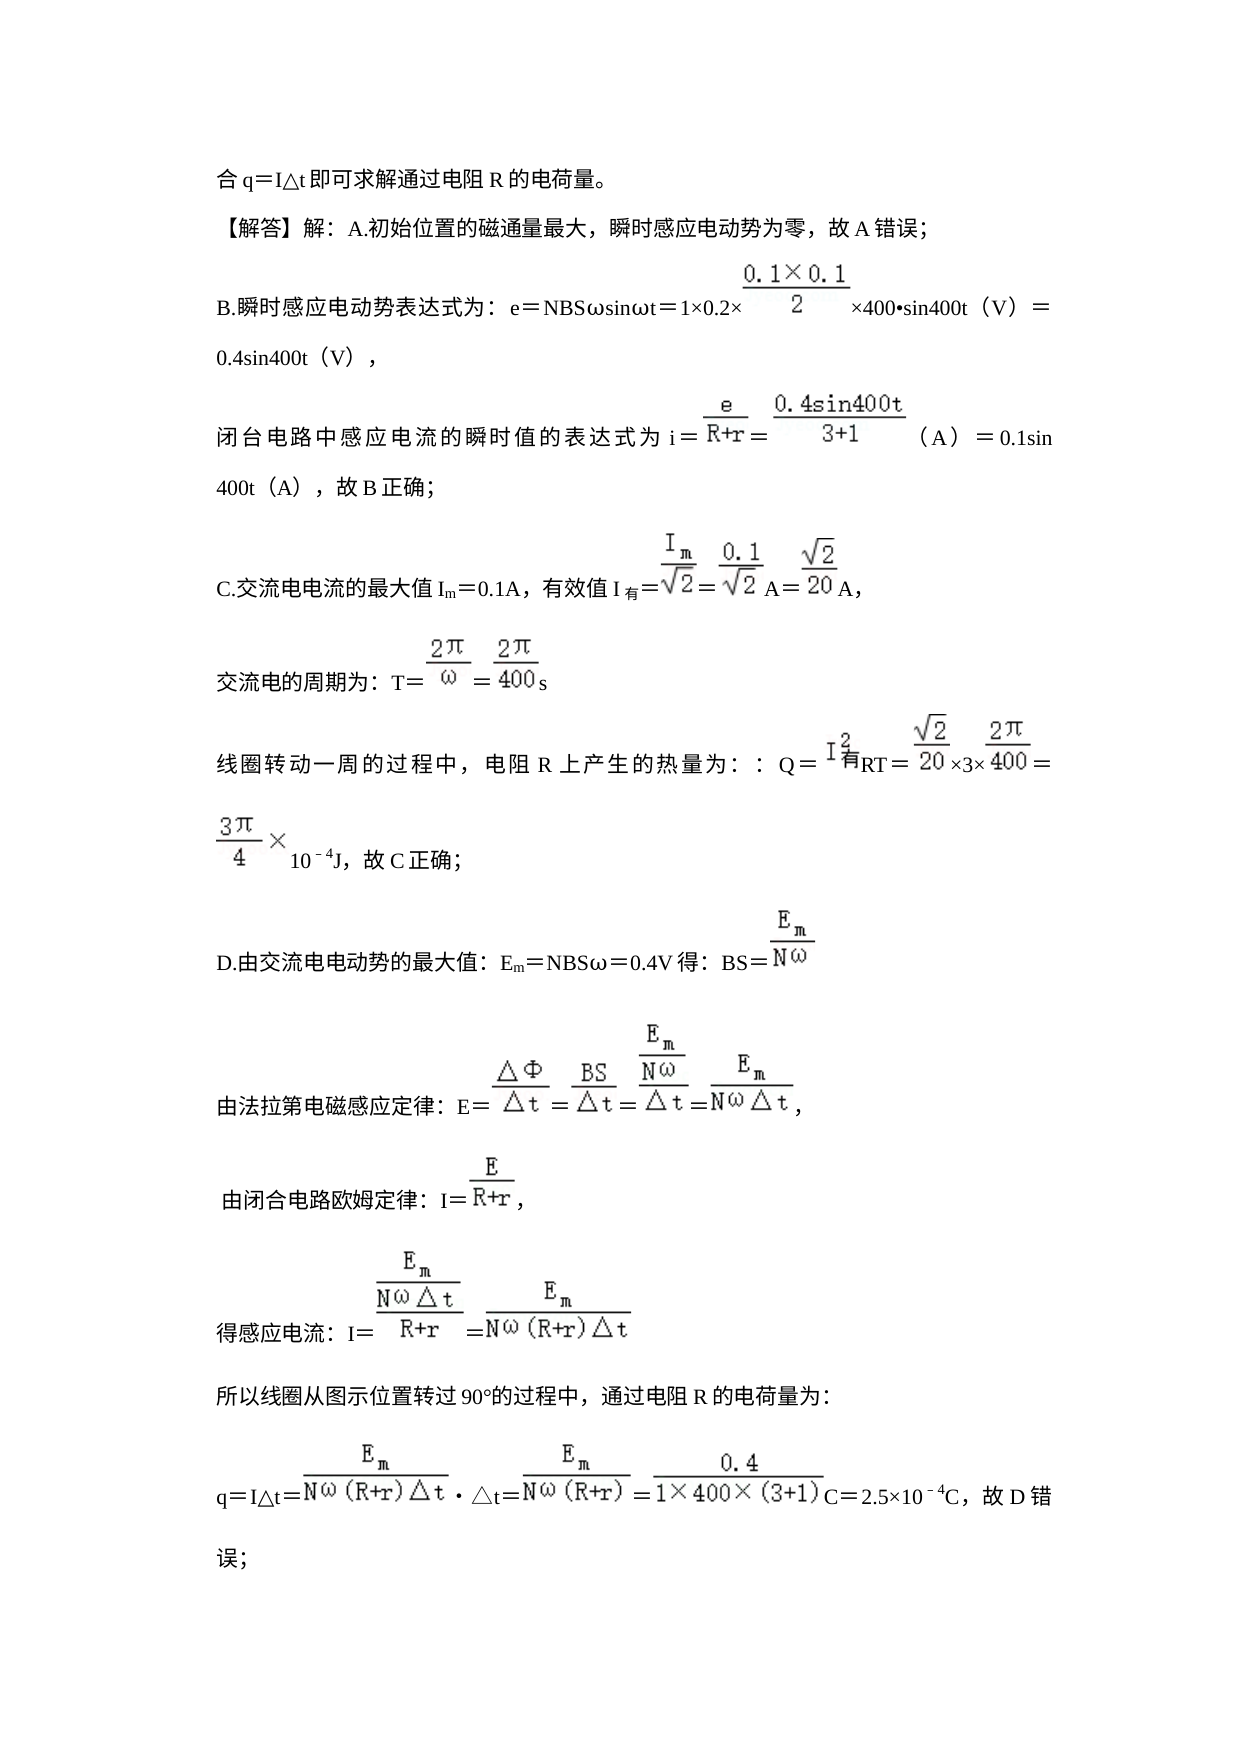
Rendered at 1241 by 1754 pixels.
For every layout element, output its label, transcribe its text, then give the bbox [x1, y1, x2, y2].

picture [426, 635, 472, 691]
picture [660, 529, 697, 597]
text 交流电的周期为：T＝＝s [216, 633, 1053, 698]
picture [773, 390, 907, 445]
text C.交流电电流的最大值Im＝0.1A，有效值I有＝＝A＝A， [216, 518, 1053, 615]
text 闭台电路中感应电流的瞬时值的表达式为i＝＝（A）＝0.1sin 400t（A），故B正确； [216, 388, 1053, 502]
text 得感应电流：I＝＝ [216, 1233, 1053, 1363]
text B.瞬时感应电动势表达式为：e＝NBSωsinωt＝1×0.2××400•sin400t（V）＝0.4sin400t（V）， [216, 259, 1053, 372]
text 由闭合电路欧姆定律：I＝， [216, 1152, 1053, 1217]
text 【解答】解：A.初始位置的磁通量最大，瞬时感应电动势为零，故A错误； [216, 210, 1053, 243]
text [216, 162, 1053, 194]
picture [493, 635, 539, 691]
picture [710, 1050, 794, 1115]
picture [718, 538, 764, 597]
picture [703, 390, 749, 445]
picture [770, 906, 816, 971]
picture [491, 1060, 550, 1115]
text 由法拉第电磁感应定律：E＝＝＝＝， [216, 1006, 1053, 1136]
picture [485, 1277, 632, 1342]
picture [742, 260, 851, 316]
picture [522, 1440, 631, 1505]
picture [913, 714, 950, 773]
picture [469, 1153, 515, 1209]
text 线圈转动一周的过程中，电阻R上产生的热量为：：Q＝RT＝×3×＝10﹣4J，故C正确； [216, 714, 1053, 877]
picture [571, 1060, 617, 1115]
text q＝I△t＝•△t＝＝C＝2.5×10﹣4C，故D错误； [216, 1427, 1053, 1573]
text 所以线圈从图示位置转过90°的过程中，通过电阻R的电荷量为： [216, 1378, 1053, 1411]
picture [216, 813, 290, 869]
picture [801, 538, 838, 597]
picture [303, 1440, 449, 1505]
text D.由交流电电动势的最大值：Em＝NBSω＝0.4V得：BS＝ [216, 893, 1053, 990]
picture [376, 1247, 464, 1342]
picture [638, 1021, 689, 1115]
picture [985, 717, 1031, 773]
picture [653, 1449, 824, 1505]
picture [821, 730, 861, 773]
